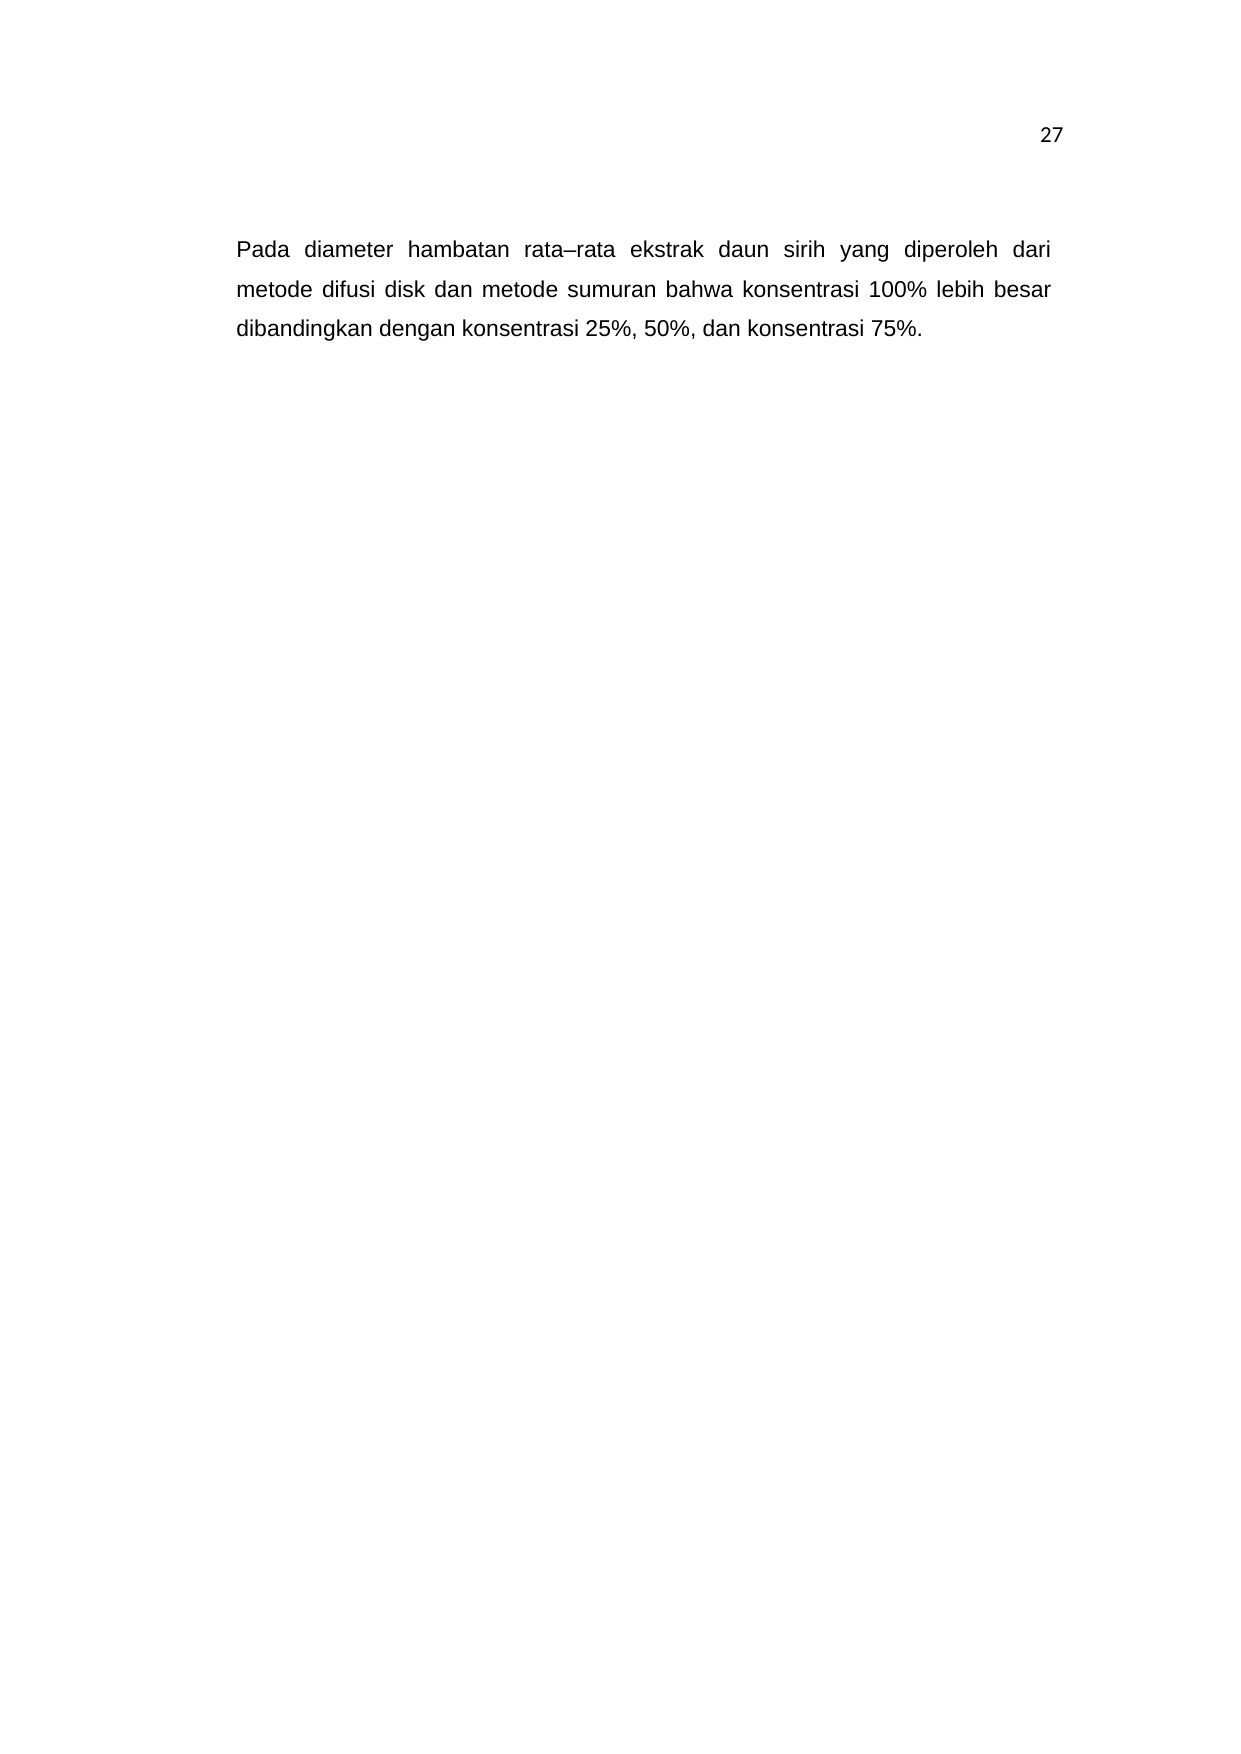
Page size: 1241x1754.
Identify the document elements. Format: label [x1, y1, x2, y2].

text [236, 236, 1052, 342]
